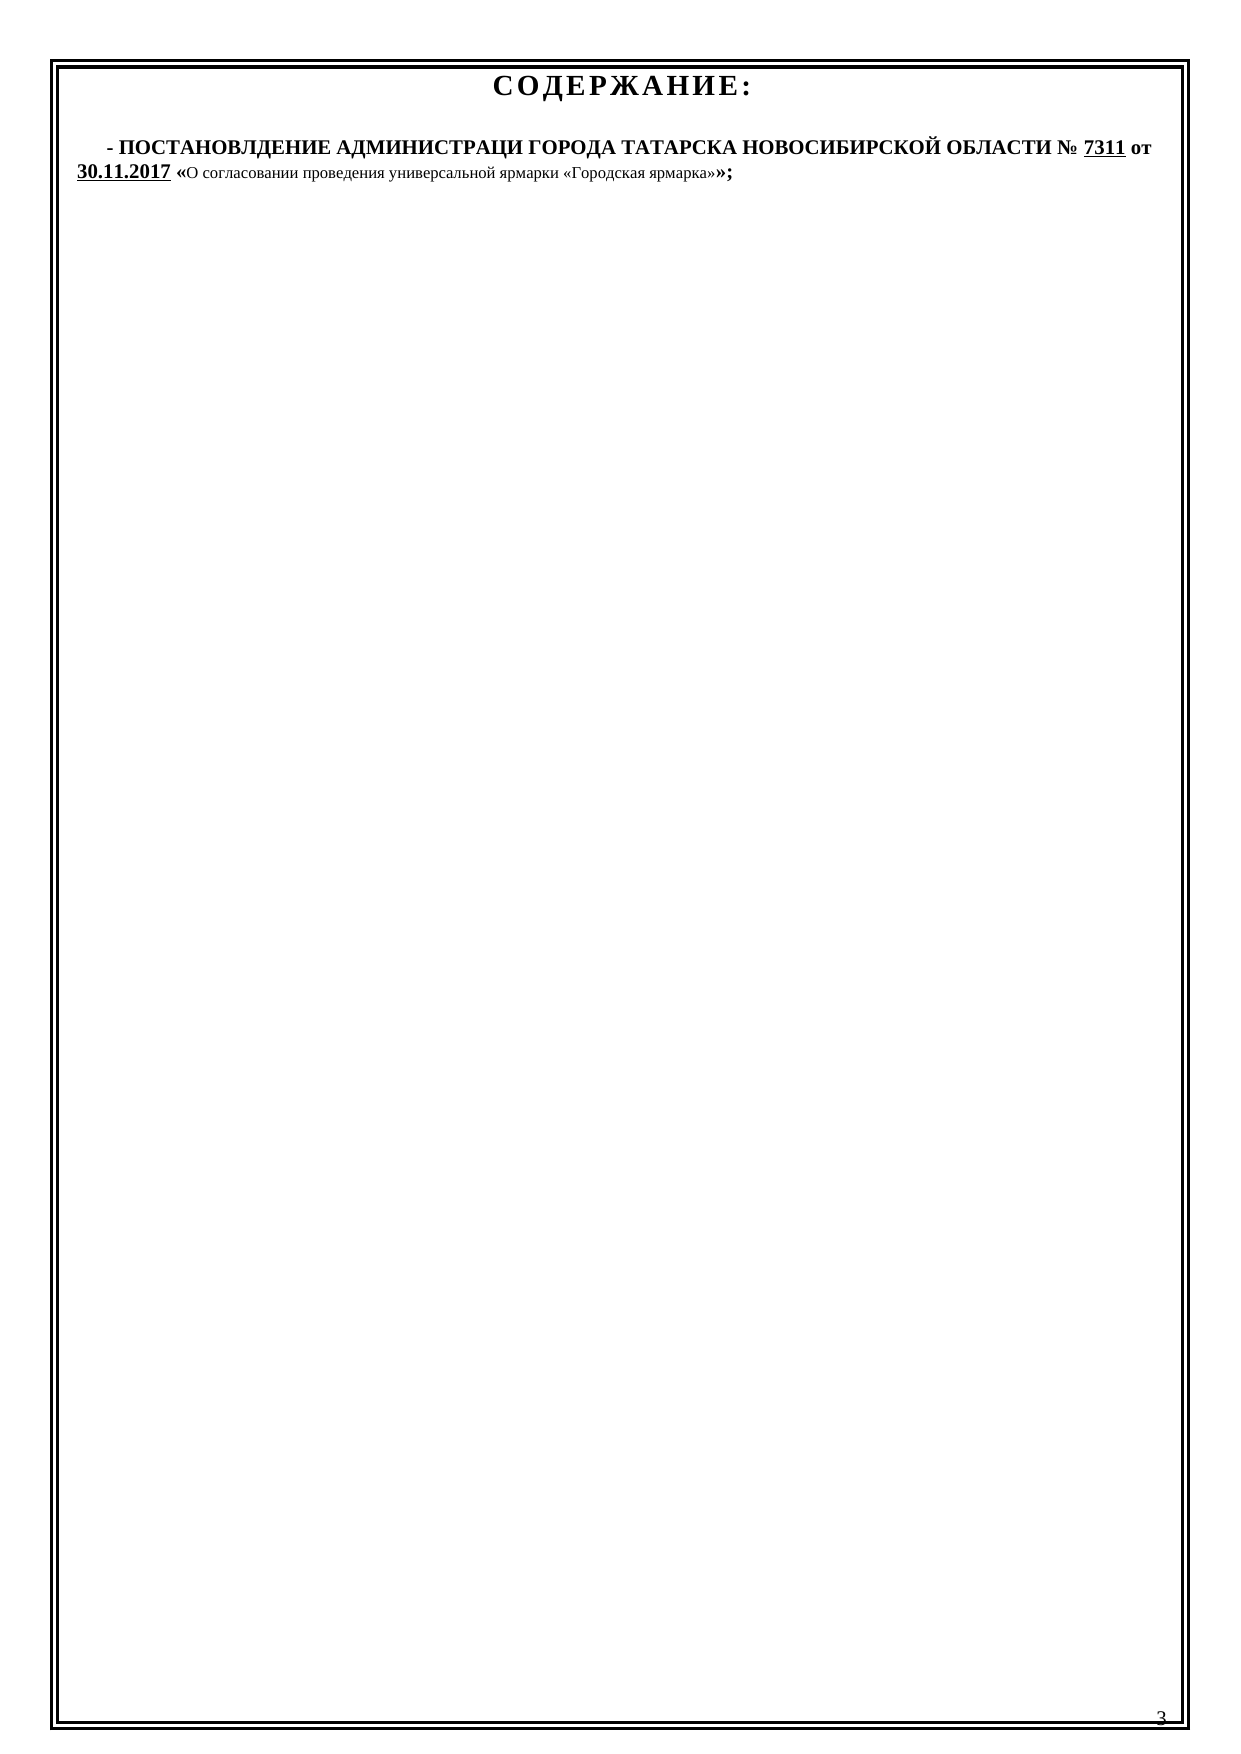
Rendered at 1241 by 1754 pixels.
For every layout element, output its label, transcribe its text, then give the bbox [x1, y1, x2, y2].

text СОДЕРЖАНИЕ: [77, 69, 1166, 102]
text - ПОСТАНОВЛДЕНИЕ АДМИНИСТРАЦИ ГОРОДА ТАТАРСКА НОВОСИБИРСКОЙ ОБЛАСТИ № 7311 от 30.11.2017 «О согласовании проведения универсальной ярмарки «Городская ярмарка»»; [77, 135, 1166, 183]
